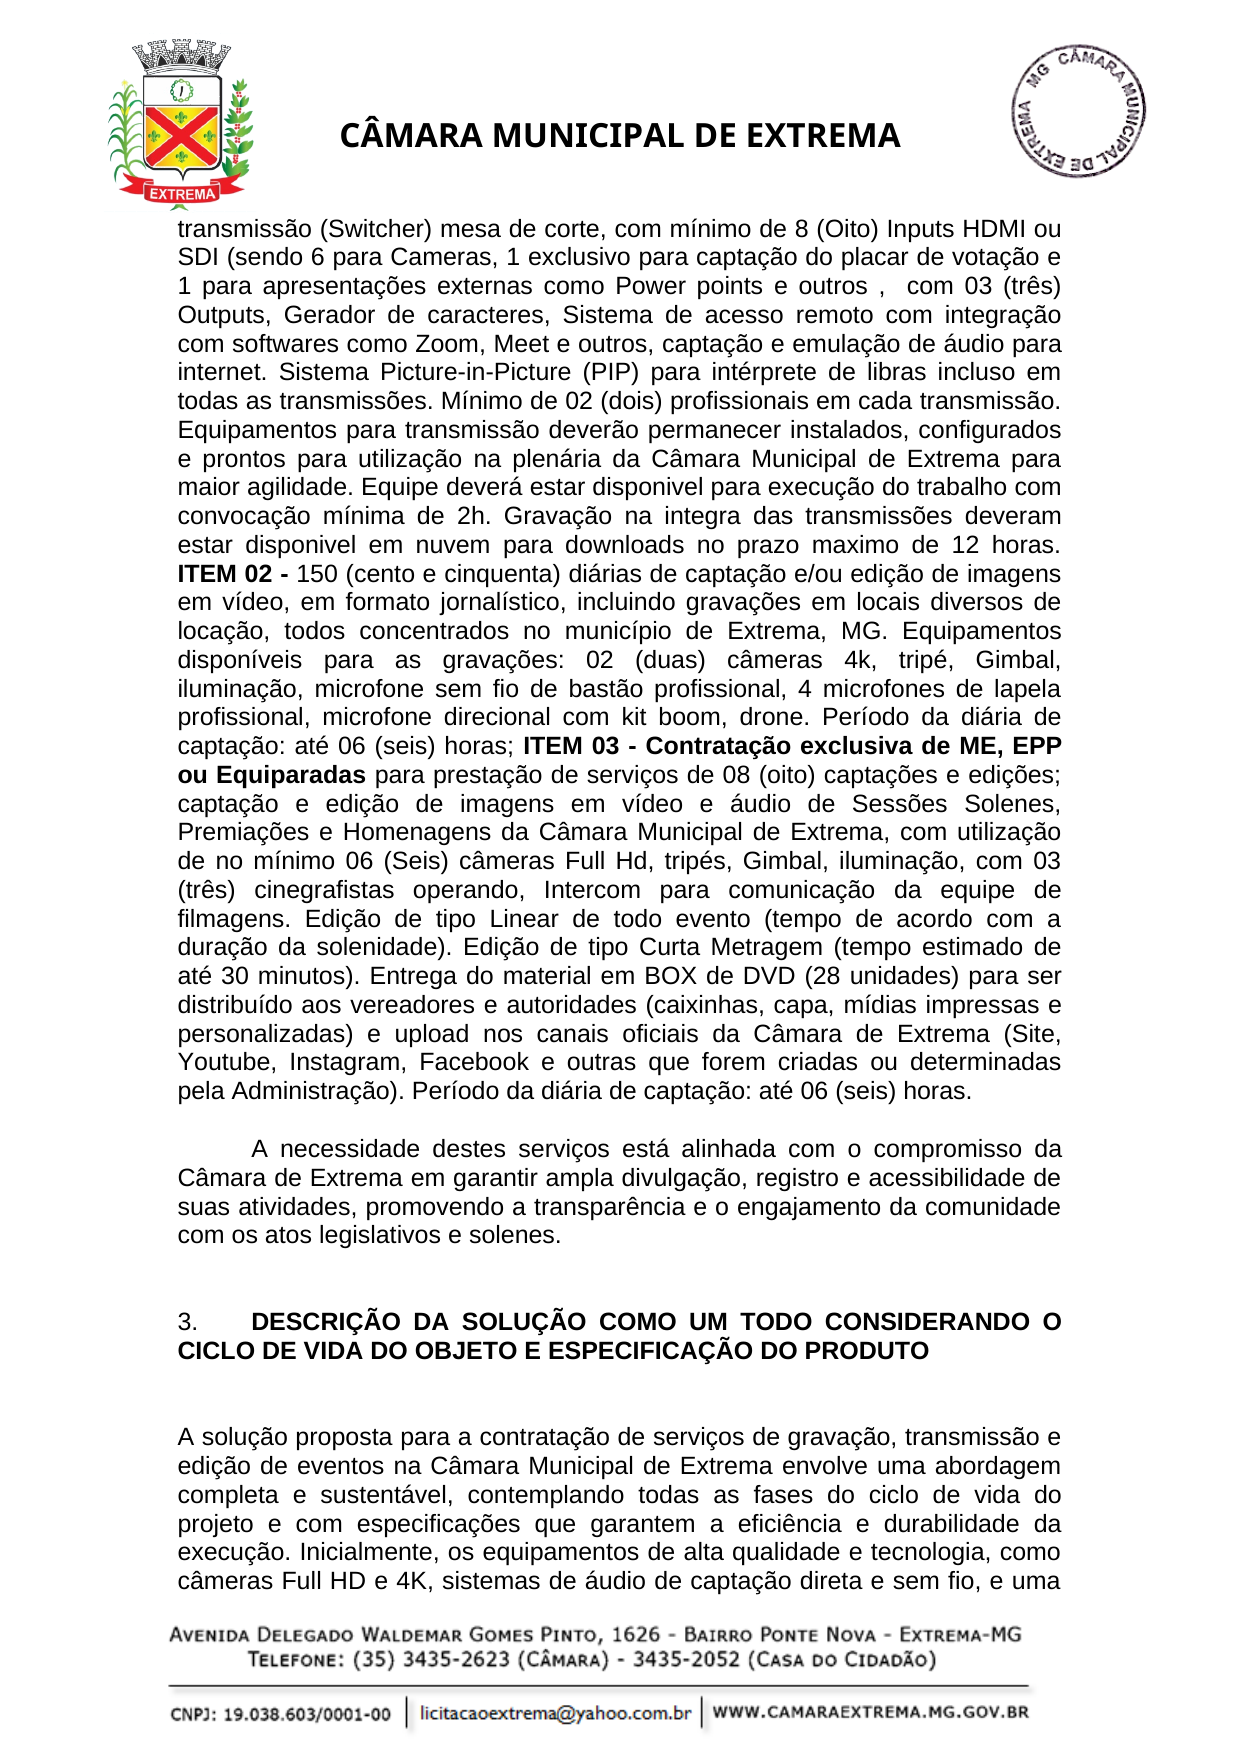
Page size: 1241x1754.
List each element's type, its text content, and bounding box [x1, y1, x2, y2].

picture [0, 1598, 1240, 1754]
text 3. DESCRIÇÃO DA SOLUÇÃO COMO UM TODO CONSIDERANDO O CICLO DE VIDA DO OBJETO E ESPECIFICAÇÃO DO PRODUTO [177, 1307, 1063, 1364]
picture [103, 33, 257, 216]
picture [1005, 34, 1154, 193]
text A necessidade destes serviços está alinhada com o compromisso da Câmara de Extrema em garantir ampla divulgação, registro e acessibilidade de suas atividades, promovendo a transparência e o engajamento da comunidade com os atos legislativos e solenes. [177, 1134, 1063, 1249]
